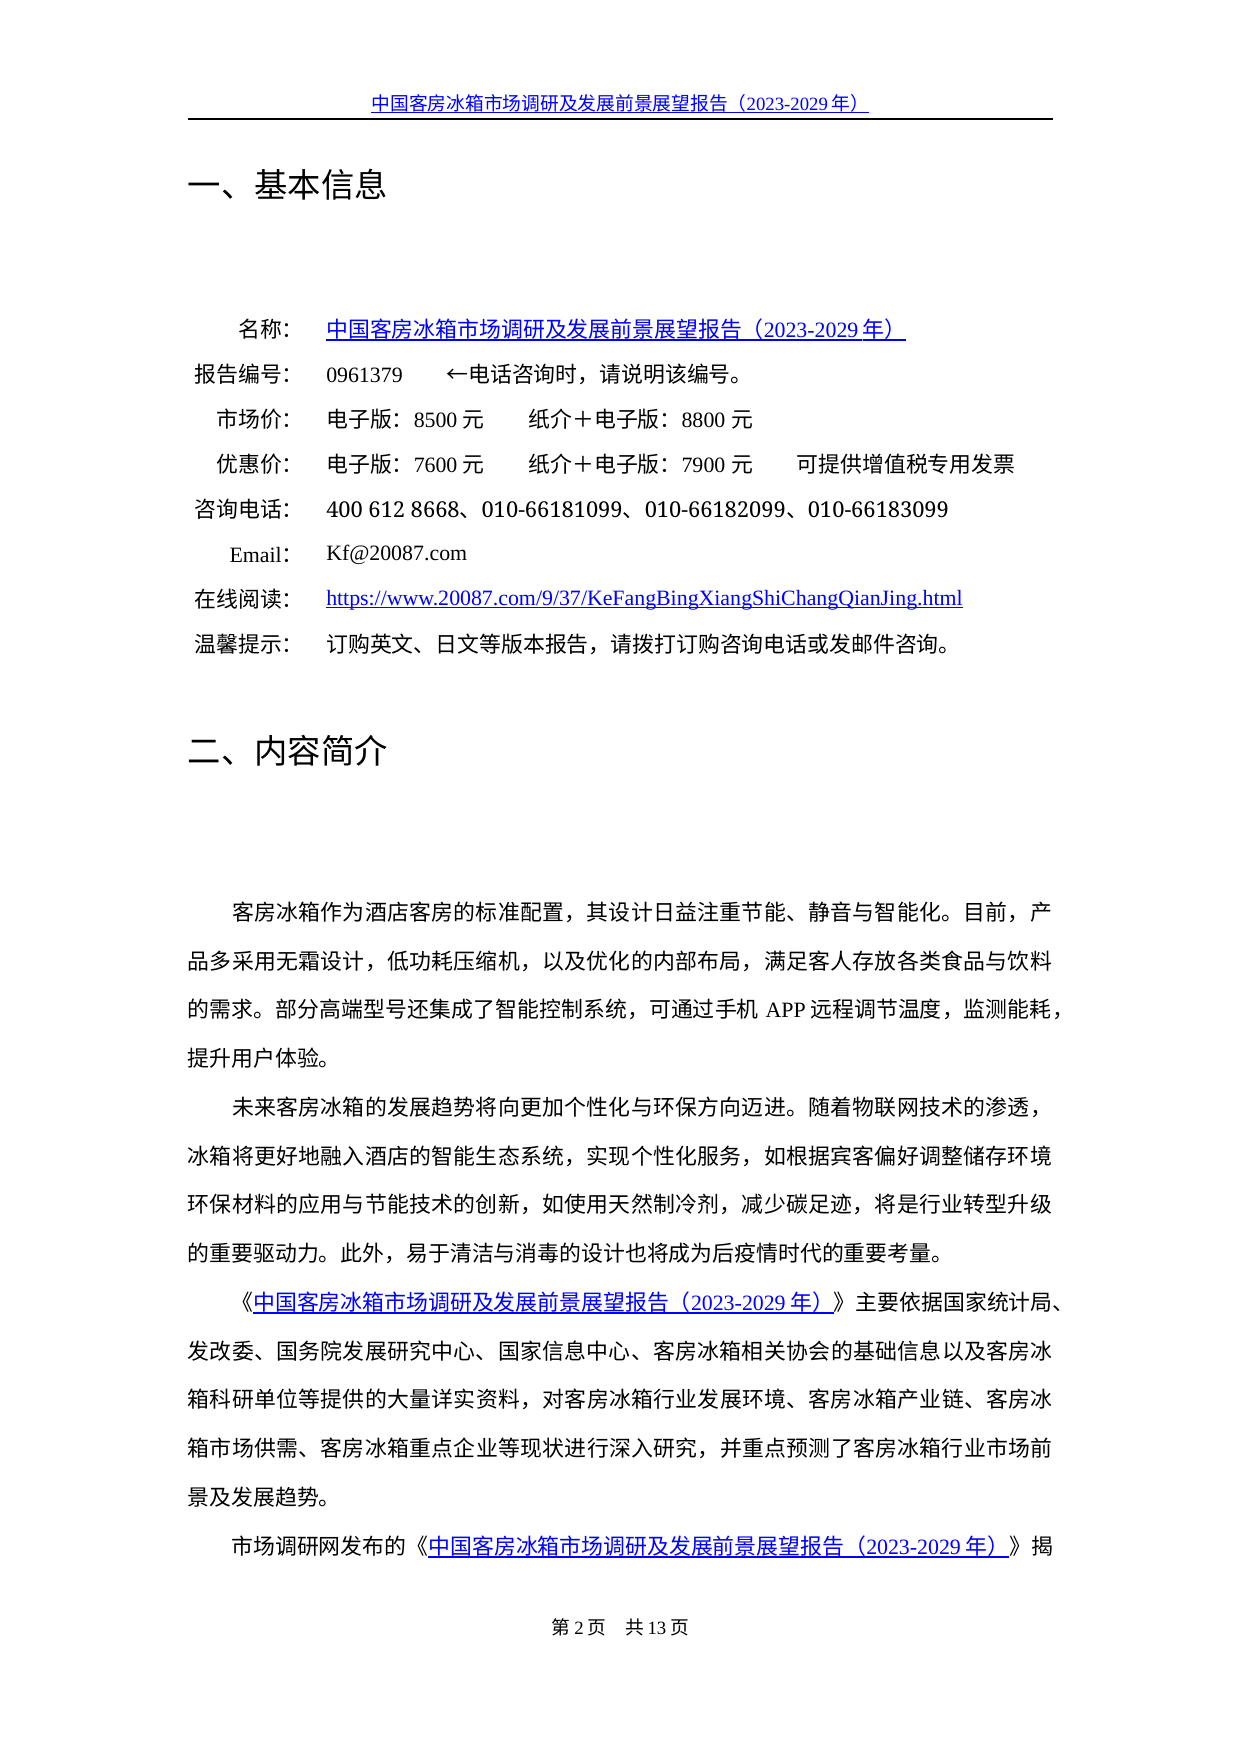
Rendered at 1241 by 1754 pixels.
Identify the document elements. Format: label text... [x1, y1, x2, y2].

table_cell 400 612 8668、010-66181099、010-66182099、010-66183099 [315, 492, 1073, 537]
table_header 名称： [167, 312, 315, 357]
table_cell 报告编号： [167, 357, 315, 402]
table_header 中国客房冰箱市场调研及发展前景展望报告（2023-2029年） [315, 312, 1073, 357]
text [187, 894, 1053, 1561]
table_cell 电子版：8500 元 纸介＋电子版：8800 元 [315, 402, 1073, 447]
table_cell 咨询电话： [167, 492, 315, 537]
table_cell 温馨提示： [167, 627, 315, 672]
table_cell Kf@20087.com [315, 537, 1073, 582]
table_cell 0961379 ←电话咨询时，请说明该编号。 [315, 357, 1073, 402]
table_cell 市场价： [167, 402, 315, 447]
table_cell 电子版：7600 元 纸介＋电子版：7900 元 可提供增值税专用发票 [315, 447, 1073, 492]
table_cell 在线阅读： [167, 582, 315, 627]
title 二、内容简介 [187, 717, 1053, 782]
table_cell Email： [167, 537, 315, 582]
table_cell 优惠价： [167, 447, 315, 492]
table_cell [315, 582, 1073, 627]
title 一、基本信息 [187, 150, 1053, 215]
table_cell 订购英文、日文等版本报告，请拨打订购咨询电话或发邮件咨询。 [315, 627, 1073, 672]
